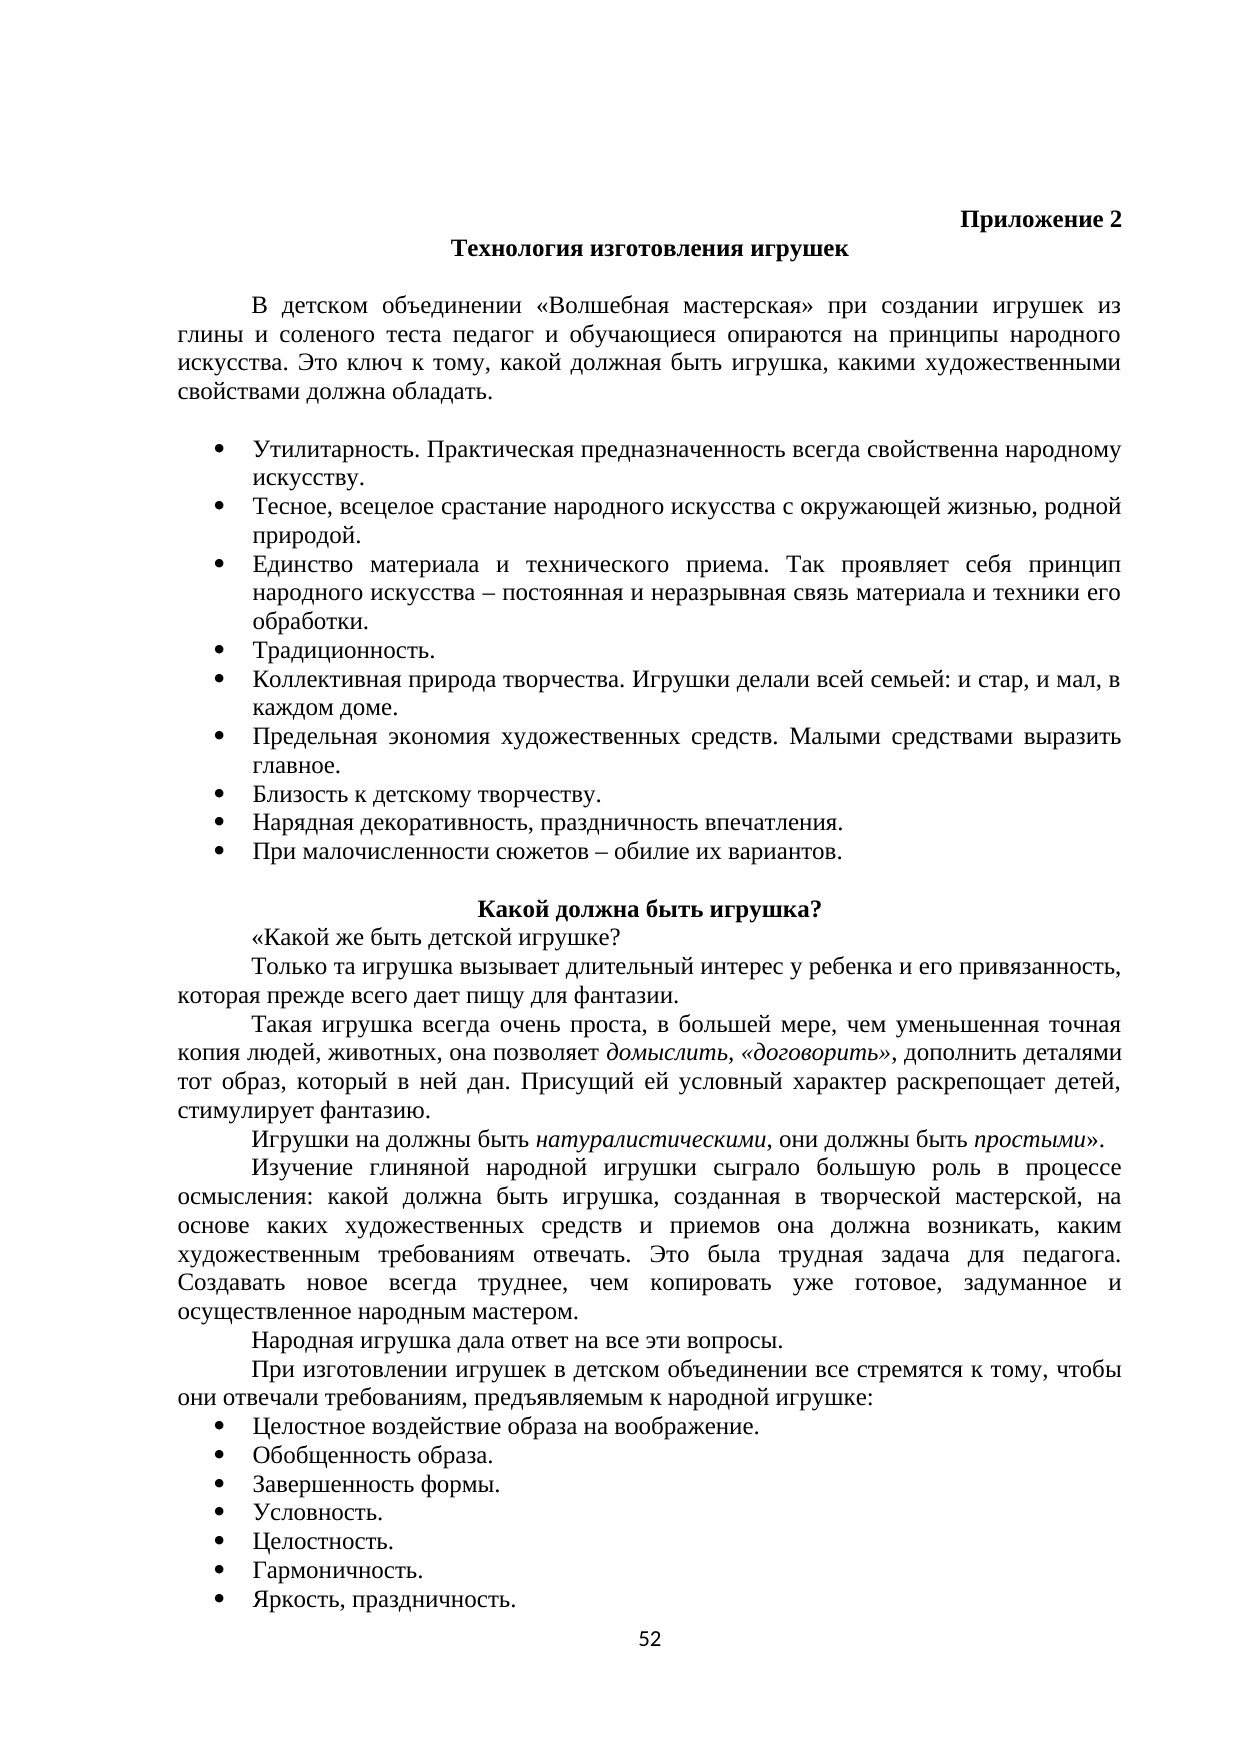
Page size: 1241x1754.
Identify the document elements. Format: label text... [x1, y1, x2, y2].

list Обобщенность образа. [215, 1440, 1122, 1469]
text Приложение 2 [177, 204, 1122, 233]
text Игрушки на должны быть натуралистическими, они должны быть простыми». [177, 1124, 1122, 1152]
list Условность. [215, 1497, 1122, 1526]
text При изготовлении игрушек в детском объединении все стремятся к тому, чтобы они отвечали требованиям, предъявляемым к народной игрушке: [177, 1354, 1122, 1411]
text Какой должна быть игрушка? [177, 894, 1122, 922]
list Предельная экономия художественных средств. Малыми средствами выразить главное. [215, 721, 1122, 779]
list Коллективная природа творчества. Игрушки делали всей семьей: и стар, и мал, в каждом доме. [215, 664, 1122, 721]
text Технология изготовления игрушек [177, 233, 1122, 262]
list Завершенность формы. [215, 1469, 1122, 1497]
list Целостное воздействие образа на воображение. [215, 1411, 1122, 1440]
list Близость к детскому творчеству. [215, 779, 1122, 807]
list Гармоничность. [215, 1555, 1122, 1584]
text Такая игрушка всегда очень проста, в большей мере, чем уменьшенная точная копия людей, животных, она позволяет домыслить, «договорить», дополнить деталями тот образ, который в ней дан. Присущий ей условный характер раскрепощает детей, стимулирует фантазию. [177, 1009, 1122, 1124]
text В детском объединении «Волшебная мастерская» при создании игрушек из глины и соленого теста педагог и обучающиеся опираются на принципы народного искусства. Это ключ к тому, какой должная быть игрушка, какими художественными свойствами должна обладать. [177, 290, 1122, 405]
list Нарядная декоративность, праздничность впечатления. [215, 807, 1122, 836]
list Тесное, всецелое срастание народного искусства с окружающей жизнью, родной природой. [215, 491, 1122, 549]
list При малочисленности сюжетов – обилие их вариантов. [215, 836, 1122, 865]
list Яркость, праздничность. [215, 1584, 1122, 1612]
text Народная игрушка дала ответ на все эти вопросы. [177, 1325, 1122, 1354]
text «Какой же быть детской игрушке? [177, 922, 1122, 951]
text Только та игрушка вызывает длительный интерес у ребенка и его привязанность, которая прежде всего дает пищу для фантазии. [177, 951, 1122, 1009]
list Традиционность. [215, 635, 1122, 664]
text Изучение глиняной народной игрушки сыграло большую роль в процессе осмысления: какой должна быть игрушка, созданная в творческой мастерской, на основе каких художественных средств и приемов она должна возникать, каким художественным требованиям отвечать. Это была трудная задача для педагога. Создавать новое всегда труднее, чем копировать уже готовое, задуманное и осуществленное народным мастером. [177, 1152, 1122, 1325]
list Единство материала и технического приема. Так проявляет себя принцип народного искусства – постоянная и неразрывная связь материала и техники его обработки. [215, 549, 1122, 635]
list Утилитарность. Практическая предназначенность всегда свойственна народному искусству. [215, 434, 1122, 491]
list Целостность. [215, 1526, 1122, 1555]
